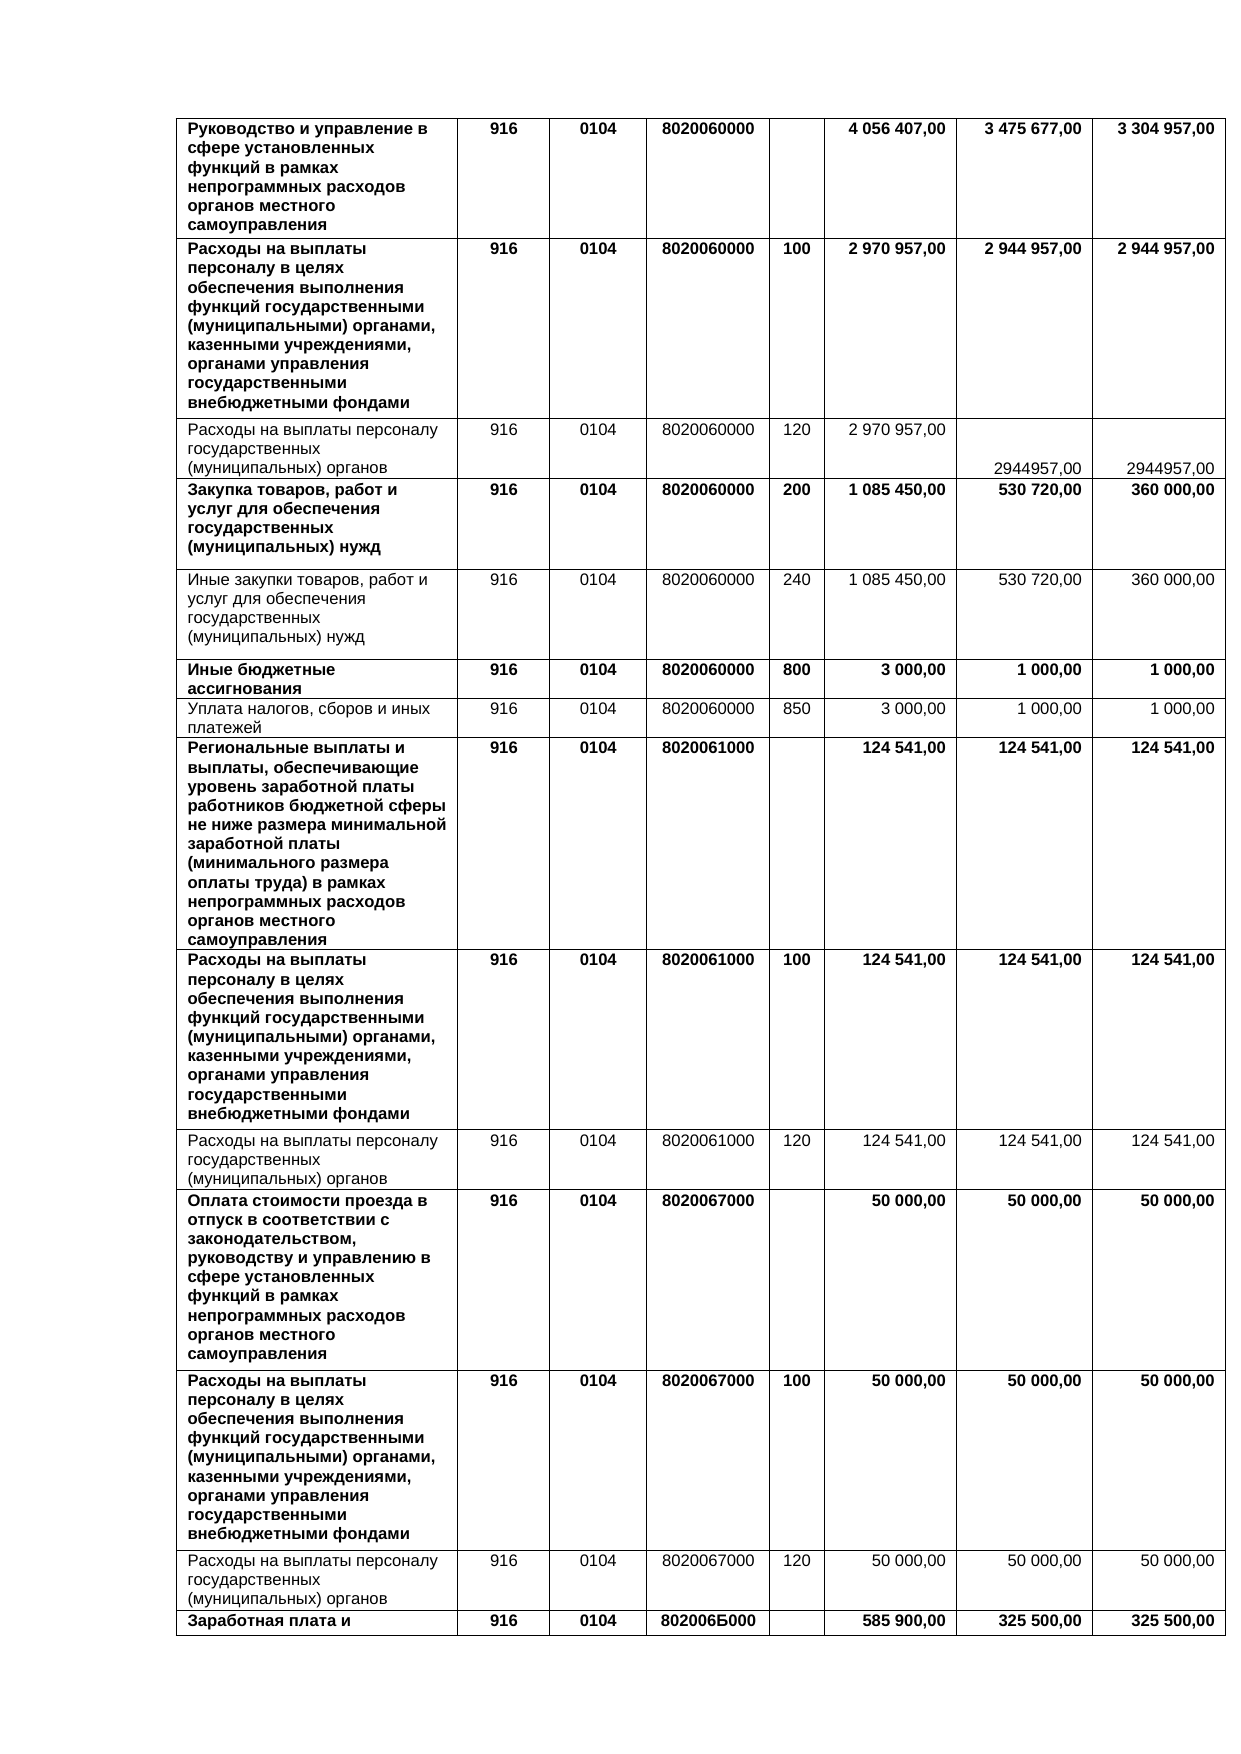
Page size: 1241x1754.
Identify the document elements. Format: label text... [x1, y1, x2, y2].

table_cell 0104 [550, 1130, 646, 1189]
table_cell 2 970 957,00 [825, 419, 956, 478]
table_cell 50 000,00 [1093, 1190, 1225, 1369]
table_cell 50 000,00 [957, 1371, 1092, 1549]
table_cell 1 000,00 [1093, 660, 1225, 698]
table_cell 0104 [550, 1190, 646, 1369]
table_cell 916 [458, 660, 549, 698]
table_cell [770, 119, 824, 238]
table_cell 8020061000 [647, 738, 769, 949]
table_cell 850 [770, 699, 824, 737]
table_cell 50 000,00 [957, 1190, 1092, 1369]
table_cell 50 000,00 [1093, 1371, 1225, 1549]
table_cell 8020060000 [647, 239, 769, 418]
table_cell 8020067000 [647, 1190, 769, 1369]
table_cell 3 000,00 [825, 699, 956, 737]
table_cell 50 000,00 [825, 1190, 956, 1369]
table_cell 2 970 957,00 [825, 239, 956, 418]
table_cell 360 000,00 [1093, 570, 1225, 658]
table_cell Региональные выплаты и выплаты, обеспечивающие уровень заработной платы работников бюджетной сферы не ниже размера минимальной заработной платы (минимального размера оплаты труда) в рамках непрограммных расходов органов местного самоуправления [177, 738, 457, 949]
table_cell 8020060000 [647, 570, 769, 658]
table_cell Расходы на выплаты персоналу государственных (муниципальных) органов [177, 1551, 457, 1610]
table_cell 8020060000 [647, 419, 769, 478]
table_cell Расходы на выплаты персоналу государственных (муниципальных) органов [177, 419, 457, 478]
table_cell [177, 1611, 457, 1635]
table_cell 50 000,00 [1093, 1551, 1225, 1610]
table_cell 124 541,00 [957, 738, 1092, 949]
table_cell 0104 [550, 570, 646, 658]
table_cell 530 720,00 [957, 479, 1092, 568]
table_cell [770, 1190, 824, 1369]
table_cell 100 [770, 1371, 824, 1549]
table_cell 2944957,00 [1093, 419, 1225, 478]
table_cell 916 [458, 1371, 549, 1549]
table_cell 0104 [550, 419, 646, 478]
table_cell 802006Б000 [647, 1611, 769, 1635]
table_cell 8020067000 [647, 1551, 769, 1610]
table_cell 0104 [550, 1371, 646, 1549]
table_cell 800 [770, 660, 824, 698]
table_cell 50 000,00 [825, 1551, 956, 1610]
table_cell 124 541,00 [957, 950, 1092, 1129]
table_cell Руководство и управление в сфере установленных функций в рамках непрограммных расходов органов местного самоуправления [177, 119, 457, 238]
table_cell 325 500,00 [1093, 1611, 1225, 1635]
table_cell 916 [458, 950, 549, 1129]
table_cell 916 [458, 1130, 549, 1189]
table_cell 120 [770, 1551, 824, 1610]
table_cell 8020067000 [647, 1371, 769, 1549]
table_cell 124 541,00 [957, 1130, 1092, 1189]
table_cell 100 [770, 239, 824, 418]
table_cell [770, 738, 824, 949]
table_cell 100 [770, 950, 824, 1129]
table_cell 0104 [550, 738, 646, 949]
table_cell 0104 [550, 119, 646, 238]
table_cell 3 304 957,00 [1093, 119, 1225, 238]
table_cell 1 000,00 [957, 660, 1092, 698]
table_cell 8020060000 [647, 660, 769, 698]
table_cell 8020061000 [647, 950, 769, 1129]
table_cell Иные бюджетные ассигнования [177, 660, 457, 698]
table_cell Оплата стоимости проезда в отпуск в соответствии с законодательством, руководству и управлению в сфере установленных функций в рамках непрограммных расходов органов местного самоуправления [177, 1190, 457, 1369]
table_cell 8020060000 [647, 479, 769, 568]
table_cell 0104 [550, 1551, 646, 1610]
table_cell 2 944 957,00 [1093, 239, 1225, 418]
table_cell 3 475 677,00 [957, 119, 1092, 238]
table_cell 1 085 450,00 [825, 479, 956, 568]
table_cell 8020060000 [647, 699, 769, 737]
table_cell Расходы на выплаты персоналу государственных (муниципальных) органов [177, 1130, 457, 1189]
table_cell 325 500,00 [957, 1611, 1092, 1635]
table_cell 0104 [550, 1611, 646, 1635]
table_cell 916 [458, 699, 549, 737]
table_cell 0104 [550, 239, 646, 418]
table_cell 8020061000 [647, 1130, 769, 1189]
table_cell 916 [458, 570, 549, 658]
table_cell 124 541,00 [825, 950, 956, 1129]
table_cell 124 541,00 [1093, 738, 1225, 949]
table_cell 240 [770, 570, 824, 658]
table_cell 0104 [550, 699, 646, 737]
table_cell 2 944 957,00 [957, 239, 1092, 418]
table_cell 124 541,00 [1093, 1130, 1225, 1189]
table_cell 530 720,00 [957, 570, 1092, 658]
table_cell 2944957,00 [957, 419, 1092, 478]
table_cell 8020060000 [647, 119, 769, 238]
table_cell 124 541,00 [825, 1130, 956, 1189]
table_cell 916 [458, 239, 549, 418]
table_cell 1 000,00 [957, 699, 1092, 737]
table_cell 124 541,00 [825, 738, 956, 949]
table_cell 916 [458, 419, 549, 478]
table_cell Закупка товаров, работ и услуг для обеспечения государственных (муниципальных) нужд [177, 479, 457, 568]
table_cell 916 [458, 738, 549, 949]
table_cell Уплата налогов, сборов и иных платежей [177, 699, 457, 737]
table_cell 120 [770, 419, 824, 478]
table_cell 50 000,00 [957, 1551, 1092, 1610]
table_cell 0104 [550, 950, 646, 1129]
table_cell 124 541,00 [1093, 950, 1225, 1129]
table_cell 1 085 450,00 [825, 570, 956, 658]
table_cell 916 [458, 1551, 549, 1610]
table_cell Иные закупки товаров, работ и услуг для обеспечения государственных (муниципальных) нужд [177, 570, 457, 658]
table_cell 1 000,00 [1093, 699, 1225, 737]
table_cell 916 [458, 1611, 549, 1635]
table_cell 0104 [550, 479, 646, 568]
table_cell 916 [458, 1190, 549, 1369]
table_cell 200 [770, 479, 824, 568]
table_cell 120 [770, 1130, 824, 1189]
table_cell 585 900,00 [825, 1611, 956, 1635]
table_cell 3 000,00 [825, 660, 956, 698]
table_cell 916 [458, 479, 549, 568]
table_cell 360 000,00 [1093, 479, 1225, 568]
table_cell 0104 [550, 660, 646, 698]
table_cell 916 [458, 119, 549, 238]
table_cell 4 056 407,00 [825, 119, 956, 238]
table_cell [770, 1611, 824, 1635]
table_cell 50 000,00 [825, 1371, 956, 1549]
